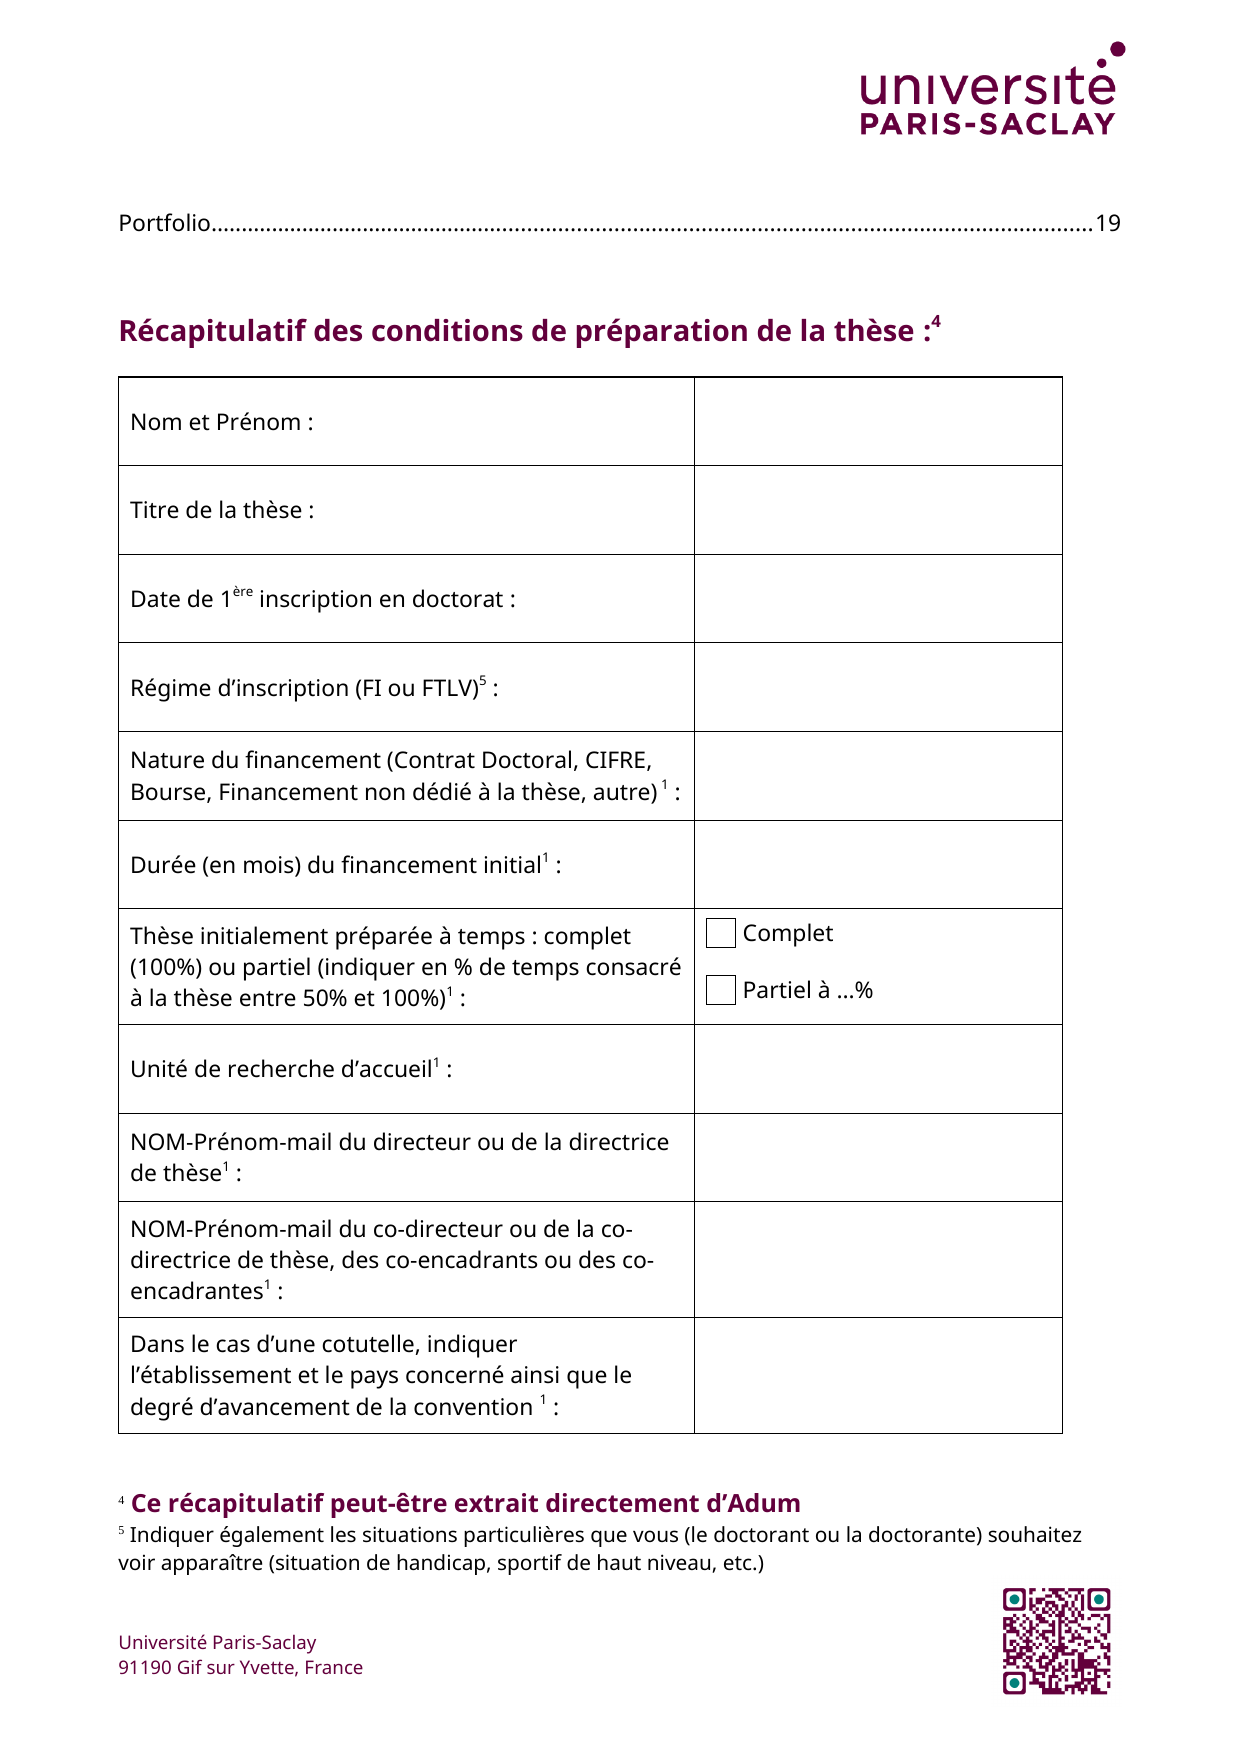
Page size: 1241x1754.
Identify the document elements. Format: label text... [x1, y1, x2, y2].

picture [990, 1575, 1123, 1707]
table_cell Durée (en mois) du financement initial1 : [119, 821, 694, 908]
table_cell [695, 466, 1062, 554]
table_cell Unité de recherche d’accueil1 : [119, 1025, 694, 1112]
table_cell [695, 643, 1062, 731]
table_cell Thèse initialement préparée à temps : complet (100%) ou partiel (indiquer en % de temps consacré à la thèse entre 50% et 100%)1 : [119, 909, 694, 1024]
table_cell [695, 1025, 1062, 1112]
table_cell [695, 555, 1062, 642]
table_header [695, 378, 1062, 465]
picture [844, 22, 1141, 148]
table_header Nom et Prénom : [119, 378, 694, 465]
table_cell NOM-Prénom-mail du co-directeur ou de la co-directrice de thèse, des co-encadrants ou des co-encadrantes1 : [119, 1202, 694, 1317]
table_cell Date de 1ère inscription en doctorat : [119, 555, 694, 642]
table_cell [695, 821, 1062, 908]
table_cell [695, 1202, 1062, 1317]
subtitle Récapitulatif des conditions de préparation de la thèse : [118, 310, 1122, 349]
table_cell Nature du financement (Contrat Doctoral, CIFRE, Bourse, Financement non dédié à la thèse, autre) 1 : [119, 732, 694, 819]
table_cell [695, 1114, 1062, 1201]
table_cell [695, 732, 1062, 819]
table_cell Dans le cas d’une cotutelle, indiquer l’établissement et le pays concerné ainsi que le degré d’avancement de la convention 1 : [119, 1318, 694, 1432]
table_cell Complet Partiel à …% [695, 909, 1062, 1024]
table_cell Titre de la thèse : [119, 466, 694, 554]
table_cell [695, 1318, 1062, 1432]
table_cell Régime d’inscription (FI ou FTLV) : [119, 643, 694, 731]
table_cell NOM-Prénom-mail du directeur ou de la directrice de thèse1 : [119, 1114, 694, 1201]
